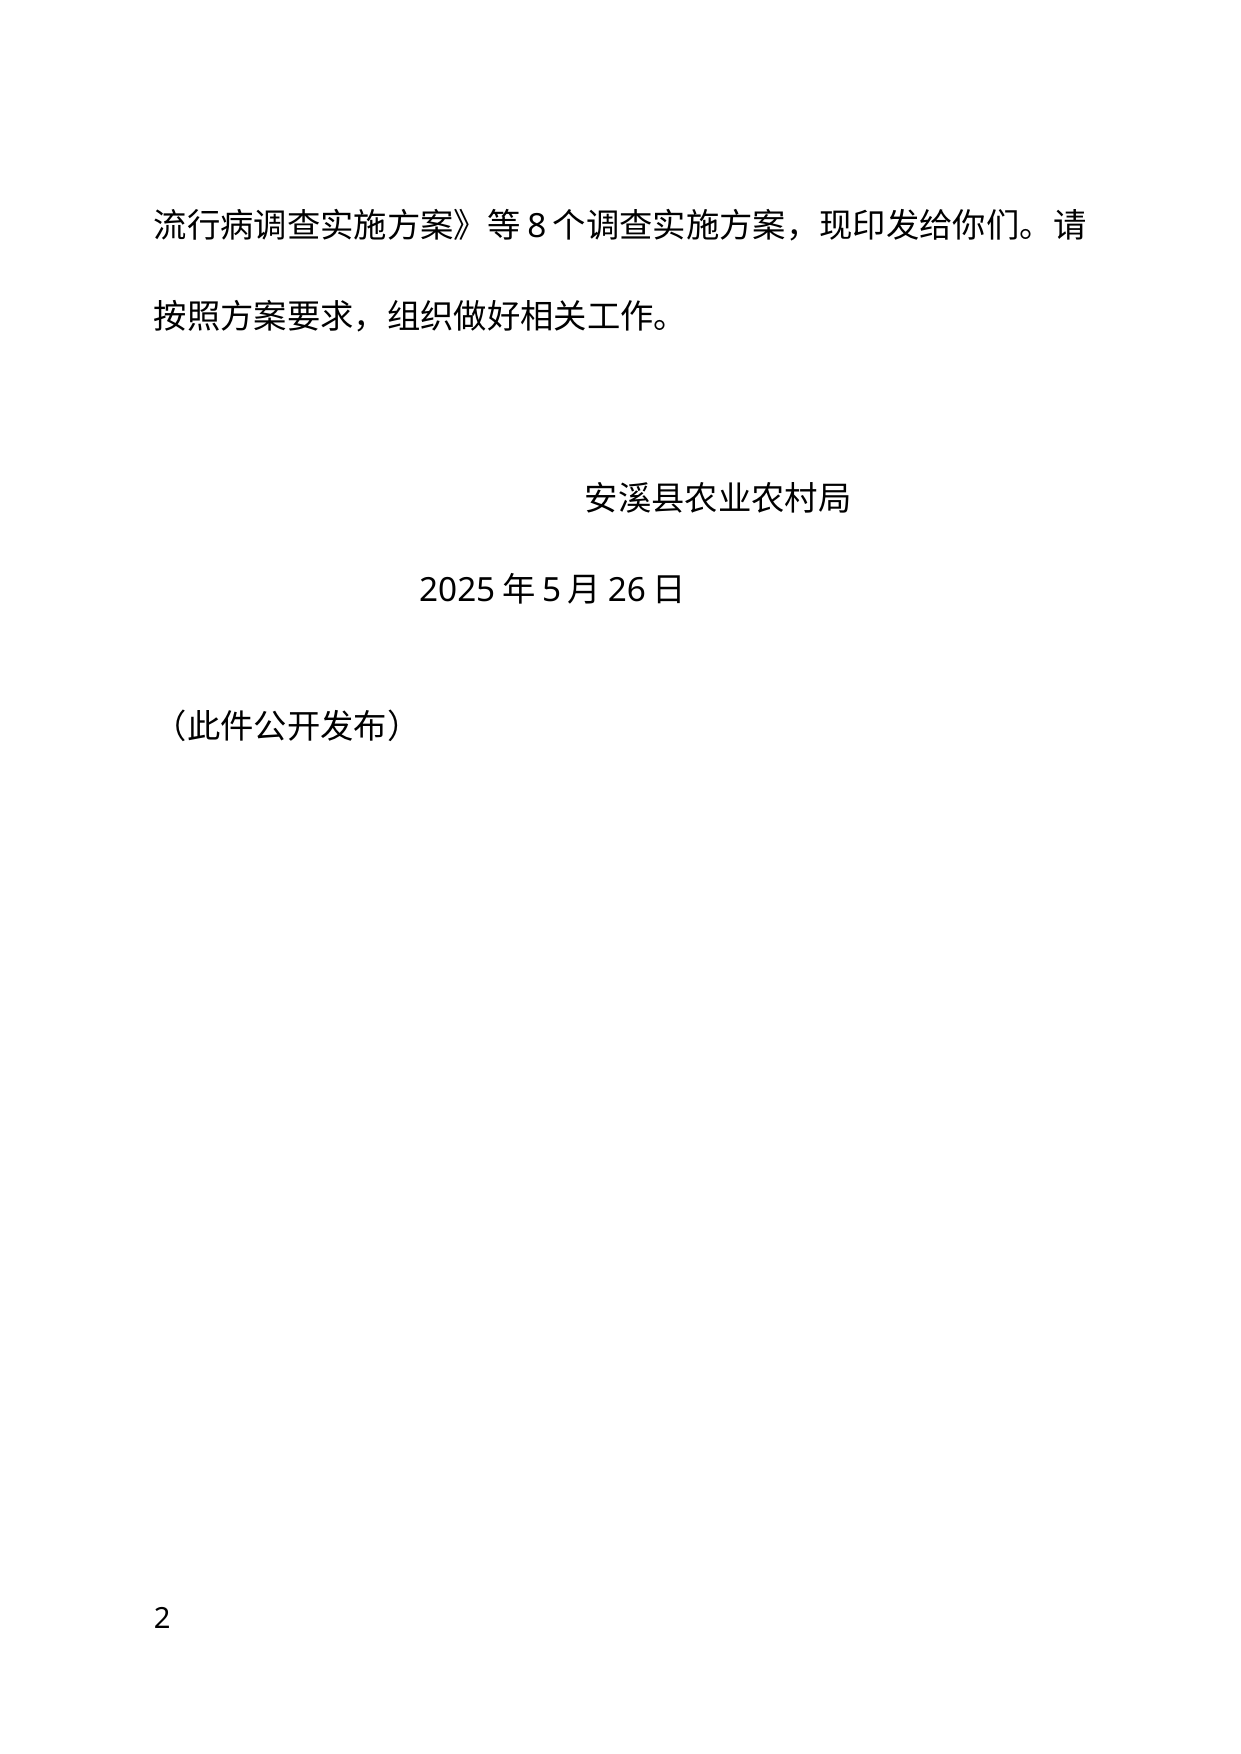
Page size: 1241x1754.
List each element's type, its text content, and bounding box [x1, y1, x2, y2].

text （此件公开发布） [153, 678, 1087, 769]
text 安溪县农业农村局 [153, 450, 1087, 541]
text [153, 177, 1087, 359]
text 2025年5月26日 [153, 541, 1087, 632]
